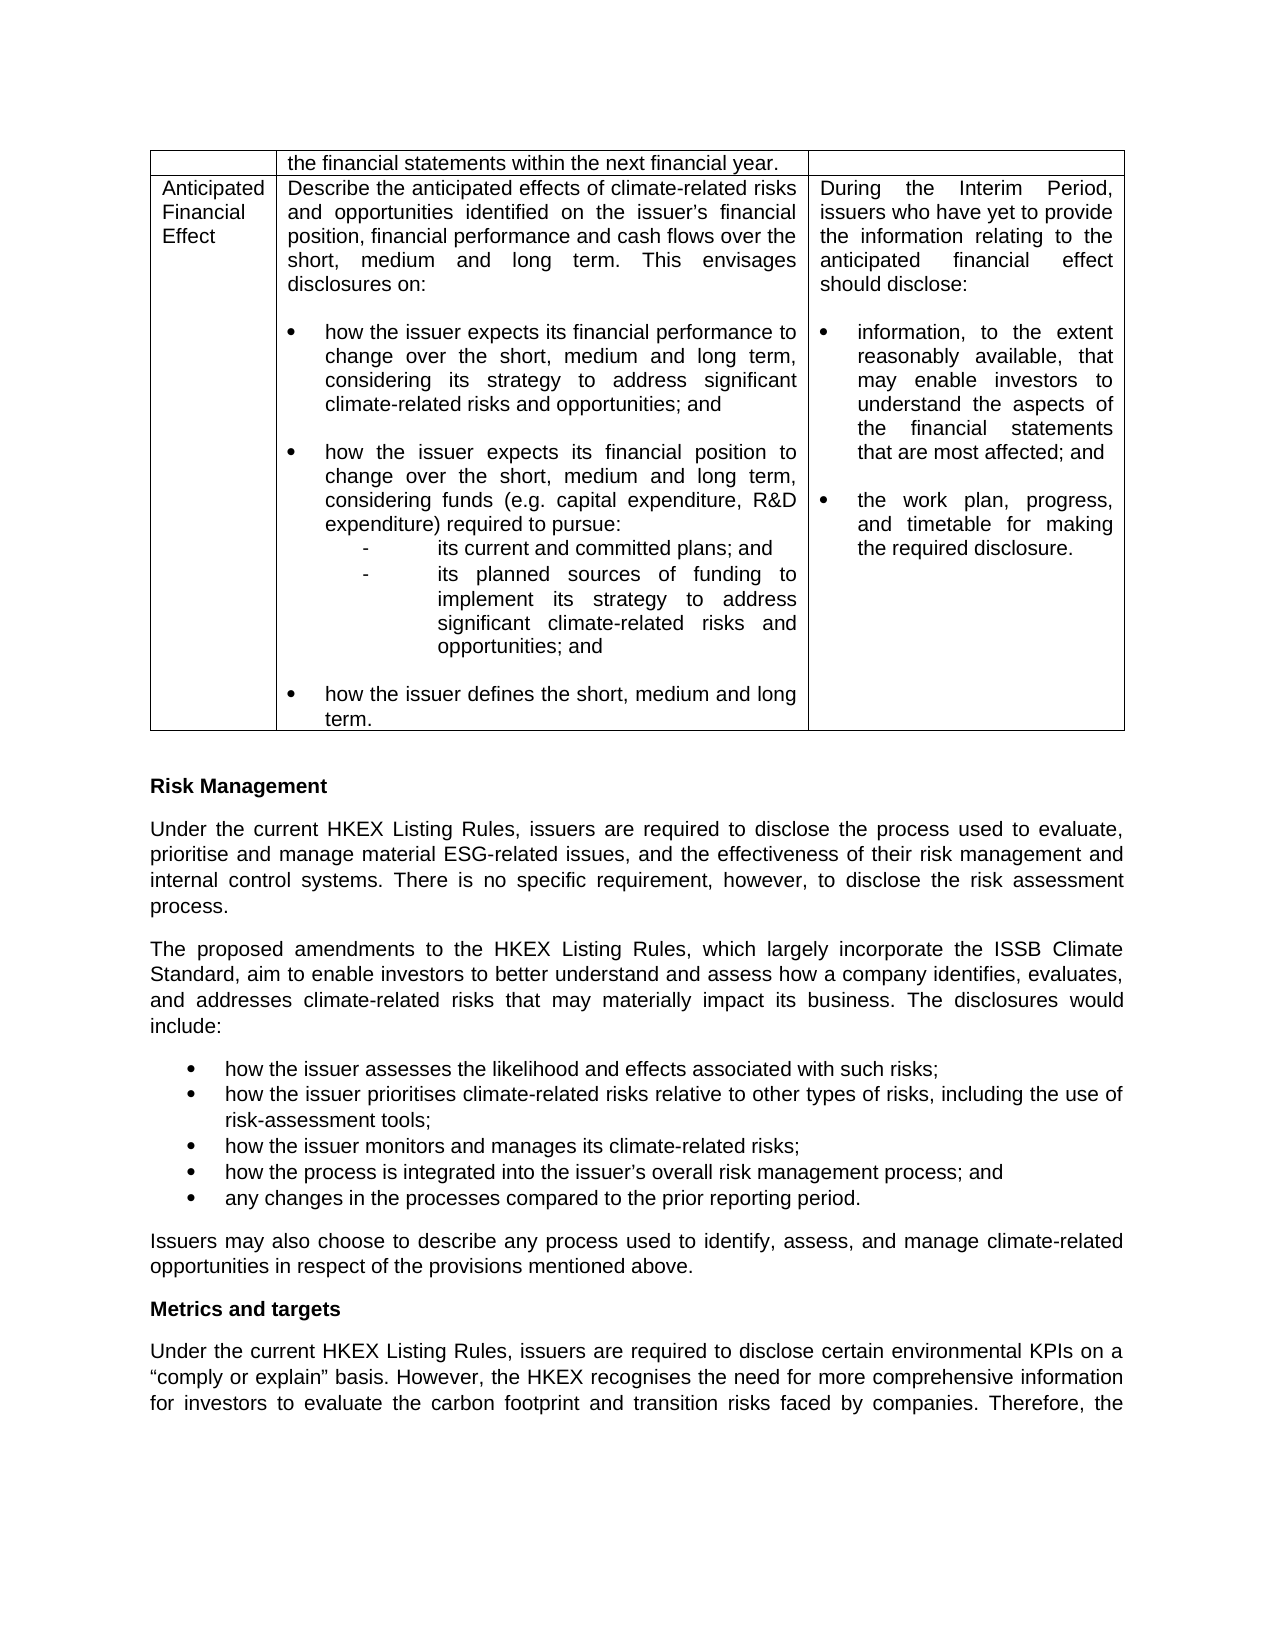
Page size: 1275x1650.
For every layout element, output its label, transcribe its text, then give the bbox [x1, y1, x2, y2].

list how the process is integrated into the issuer’s overall risk management process; and [187, 1160, 1125, 1184]
text Risk Management [150, 774, 1125, 798]
list how the issuer monitors and manages its climate-related risks; [187, 1134, 1125, 1158]
text Issuers may also choose to describe any process used to identify, assess, and manage climate-related opportunities in respect of the provisions mentioned above. [150, 1228, 1125, 1278]
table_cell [809, 151, 1124, 175]
table_cell During the Interim Period, issuers who have yet to provide the information relating to the anticipated financial effect should disclose: information, to the extent reasonably available, that may enable investors to understand the aspects of the financial statements that are most affected; and the work plan, progress, and timetable for making the required disclosure. [809, 176, 1124, 730]
text The proposed amendments to the HKEX Listing Rules, which largely incorporate the ISSB Climate Standard, aim to enable investors to better understand and assess how a company identifies, evaluates, and addresses climate-related risks that may materially impact its business. The disclosures would include: [150, 936, 1125, 1038]
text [150, 1339, 1125, 1415]
text Under the current HKEX Listing Rules, issuers are required to disclose the process used to evaluate, prioritise and manage material ESG-related issues, and the effectiveness of their risk management and internal control systems. There is no specific requirement, however, to disclose the risk assessment process. [150, 816, 1125, 918]
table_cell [277, 151, 808, 175]
table_cell Anticipated Financial Effect [151, 176, 276, 730]
list how the issuer prioritises climate-related risks relative to other types of risks, including the use of risk-assessment tools; [187, 1082, 1125, 1132]
table_cell Describe the anticipated effects of climate-related risks and opportunities identified on the issuer’s financial position, financial performance and cash flows over the short, medium and long term. This envisages disclosures on: how the issuer expects its financial performance to change over the short, medium and long term, considering its strategy to address significant climate-related risks and opportunities; and how the issuer expects its financial position to change over the short, medium and long term, considering funds (e.g. capital expenditure, R&D expenditure) required to pursue: its current and committed plans; and its planned sources of funding to implement its strategy to address significant climate-related risks and opportunities; and how the issuer defines the short, medium and long term. [277, 176, 808, 730]
text Metrics and targets [150, 1297, 1125, 1321]
list any changes in the processes compared to the prior reporting period. [187, 1186, 1125, 1210]
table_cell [151, 151, 276, 175]
list how the issuer assesses the likelihood and effects associated with such risks; [187, 1056, 1125, 1080]
